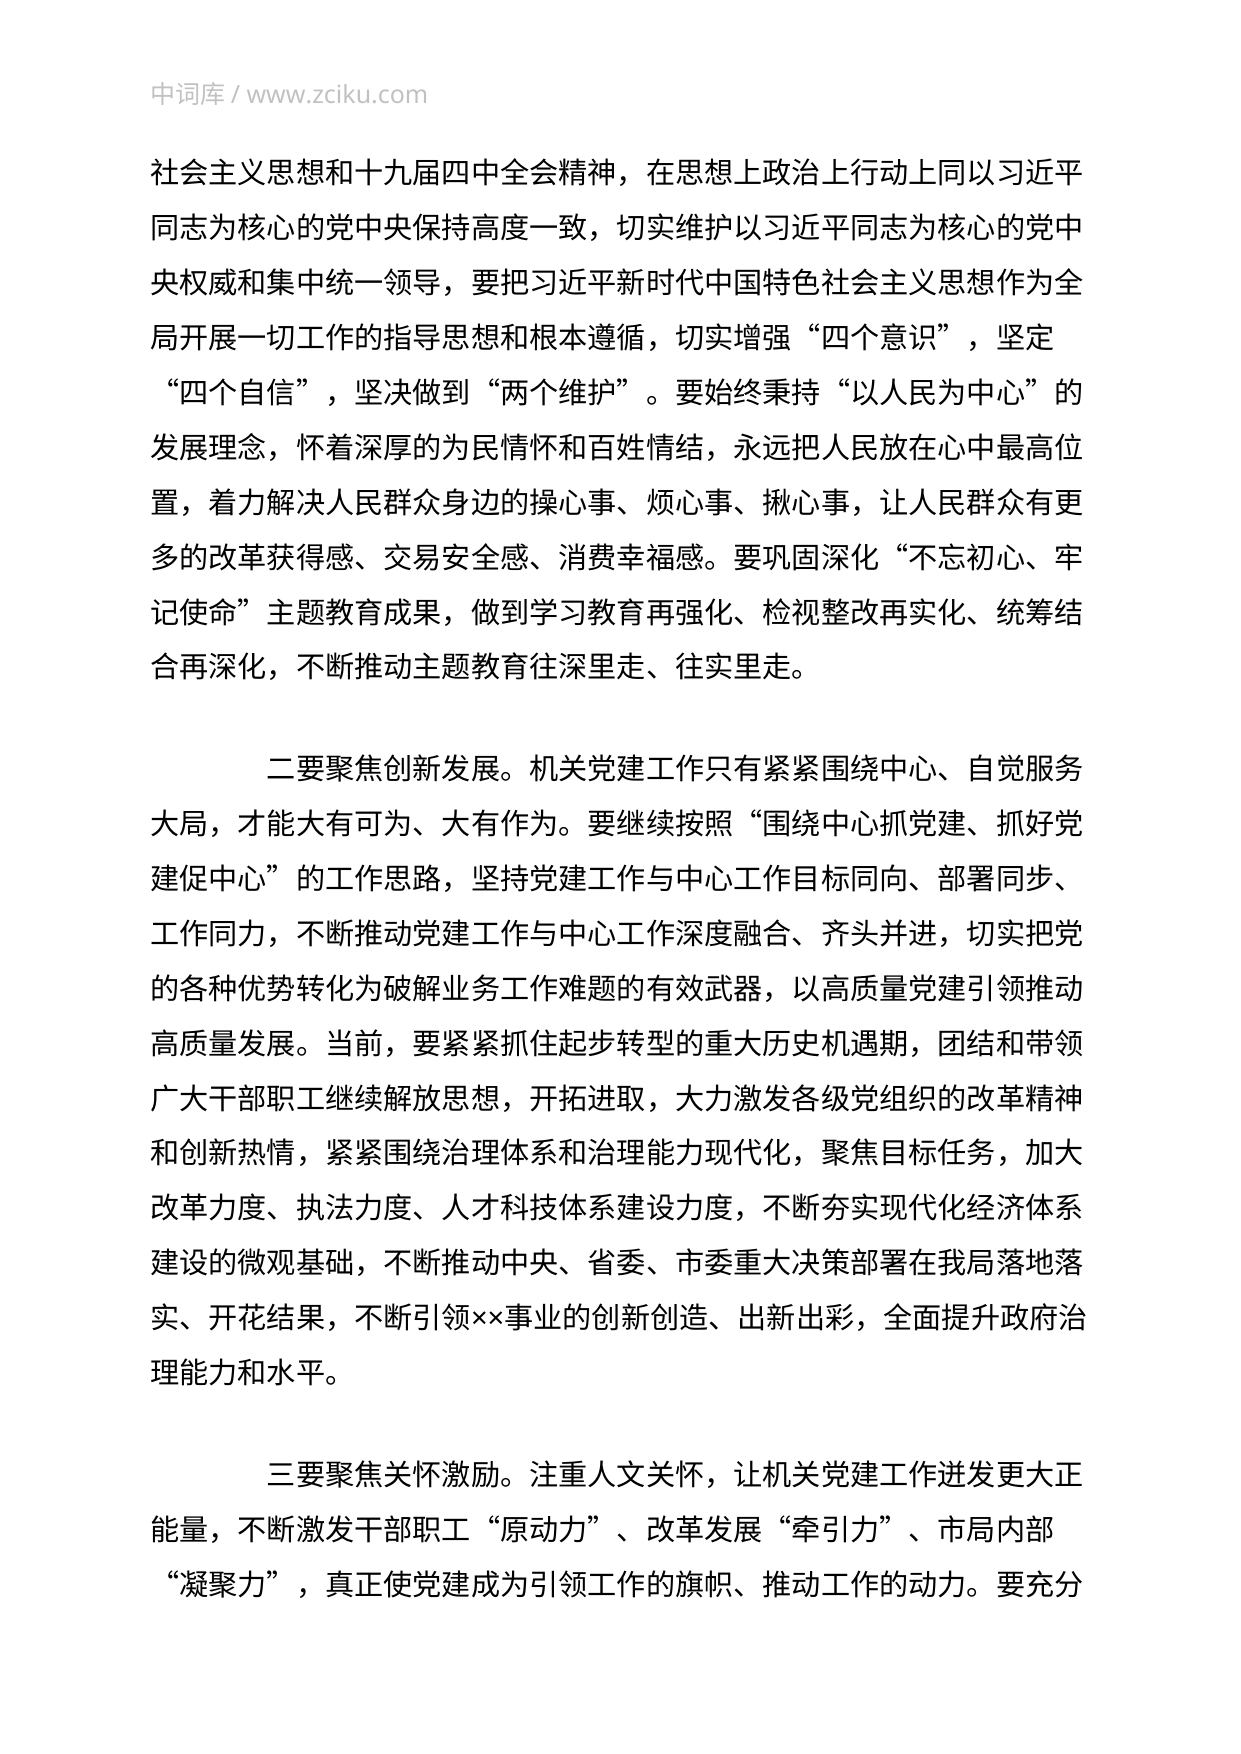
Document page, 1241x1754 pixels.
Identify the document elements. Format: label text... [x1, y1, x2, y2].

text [150, 1452, 1090, 1604]
text 二要聚焦创新发展。机关党建工作只有紧紧围绕中心、自觉服务大局，才能大有可为、大有作为。要继续按照“围绕中心抓党建、抓好党建促中心”的工作思路，坚持党建工作与中心工作目标同向、部署同步、工作同力，不断推动党建工作与中心工作深度融合、齐头并进，切实把党的各种优势转化为破解业务工作难题的有效武器，以高质量党建引领推动高质量发展。当前，要紧紧抓住起步转型的重大历史机遇期，团结和带领广大干部职工继续解放思想，开拓进取，大力激发各级党组织的改革精神和创新热情，紧紧围绕治理体系和治理能力现代化，聚焦目标任务，加大改革力度、执法力度、人才科技体系建设力度，不断夯实现代化经济体系建设的微观基础，不断推动中央、省委、市委重大决策部署在我局落地落实、开花结果，不断引领××事业的创新创造、出新出彩，全面提升政府治理能力和水平。 [150, 746, 1090, 1392]
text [150, 150, 1090, 686]
